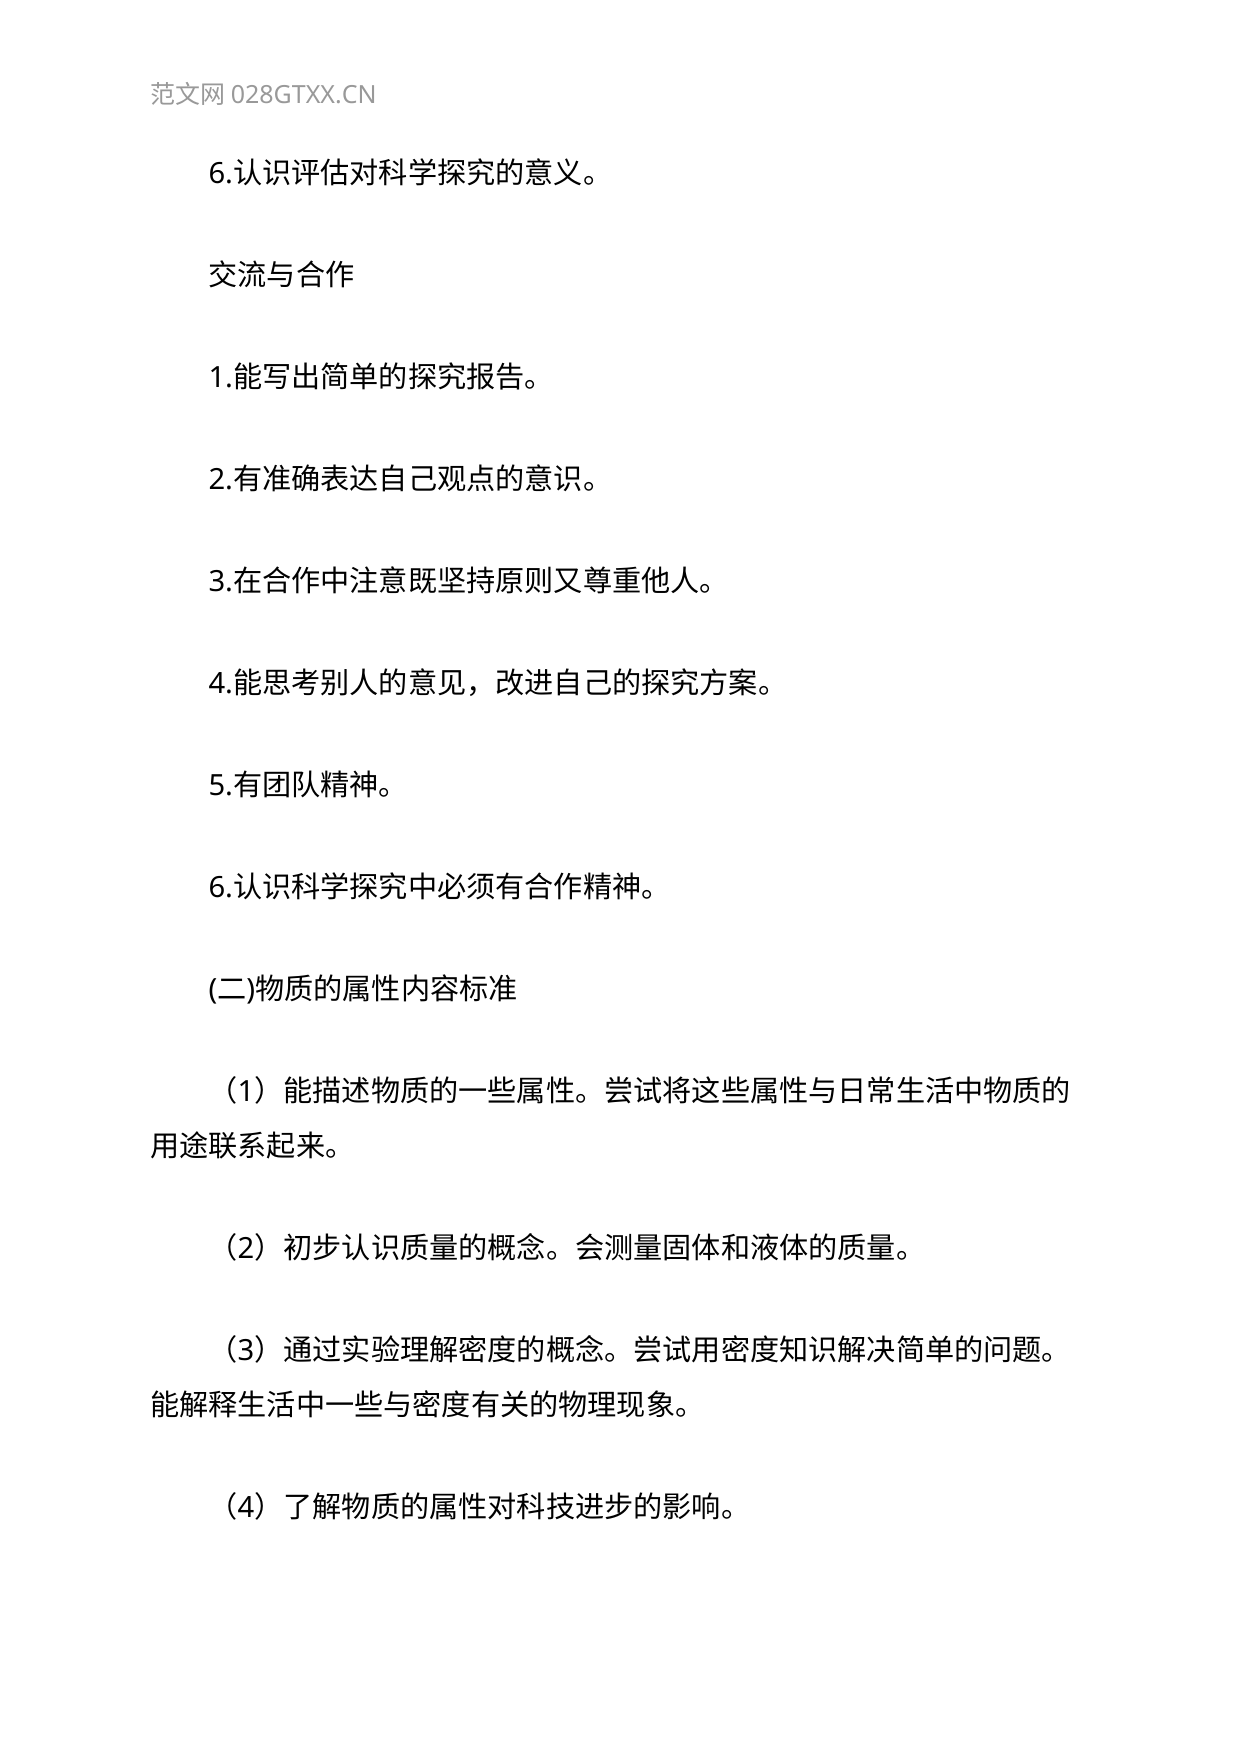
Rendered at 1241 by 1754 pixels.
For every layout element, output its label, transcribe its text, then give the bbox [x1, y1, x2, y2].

text 6.认识评估对科学探究的意义。 [150, 150, 1090, 192]
text 5.有团队精神。 [150, 762, 1090, 804]
text 交流与合作 [150, 252, 1090, 294]
text (二)物质的属性内容标准 [150, 966, 1090, 1008]
text 2.有准确表达自己观点的意识。 [150, 456, 1090, 498]
text 1.能写出简单的探究报告。 [150, 354, 1090, 396]
text 6.认识科学探究中必须有合作精神。 [150, 864, 1090, 906]
text 3.在合作中注意既坚持原则又尊重他人。 [150, 558, 1090, 600]
text （1）能描述物质的一些属性。尝试将这些属性与日常生活中物质的用途联系起来。 [150, 1068, 1090, 1165]
text 4.能思考别人的意见，改进自己的探究方案。 [150, 660, 1090, 702]
text （2）初步认识质量的概念。会测量固体和液体的质量。 [150, 1224, 1090, 1267]
text （3）通过实验理解密度的概念。尝试用密度知识解决简单的问题。能解释生活中一些与密度有关的物理现象。 [150, 1326, 1090, 1424]
text （4）了解物质的属性对科技进步的影响。 [150, 1483, 1090, 1526]
